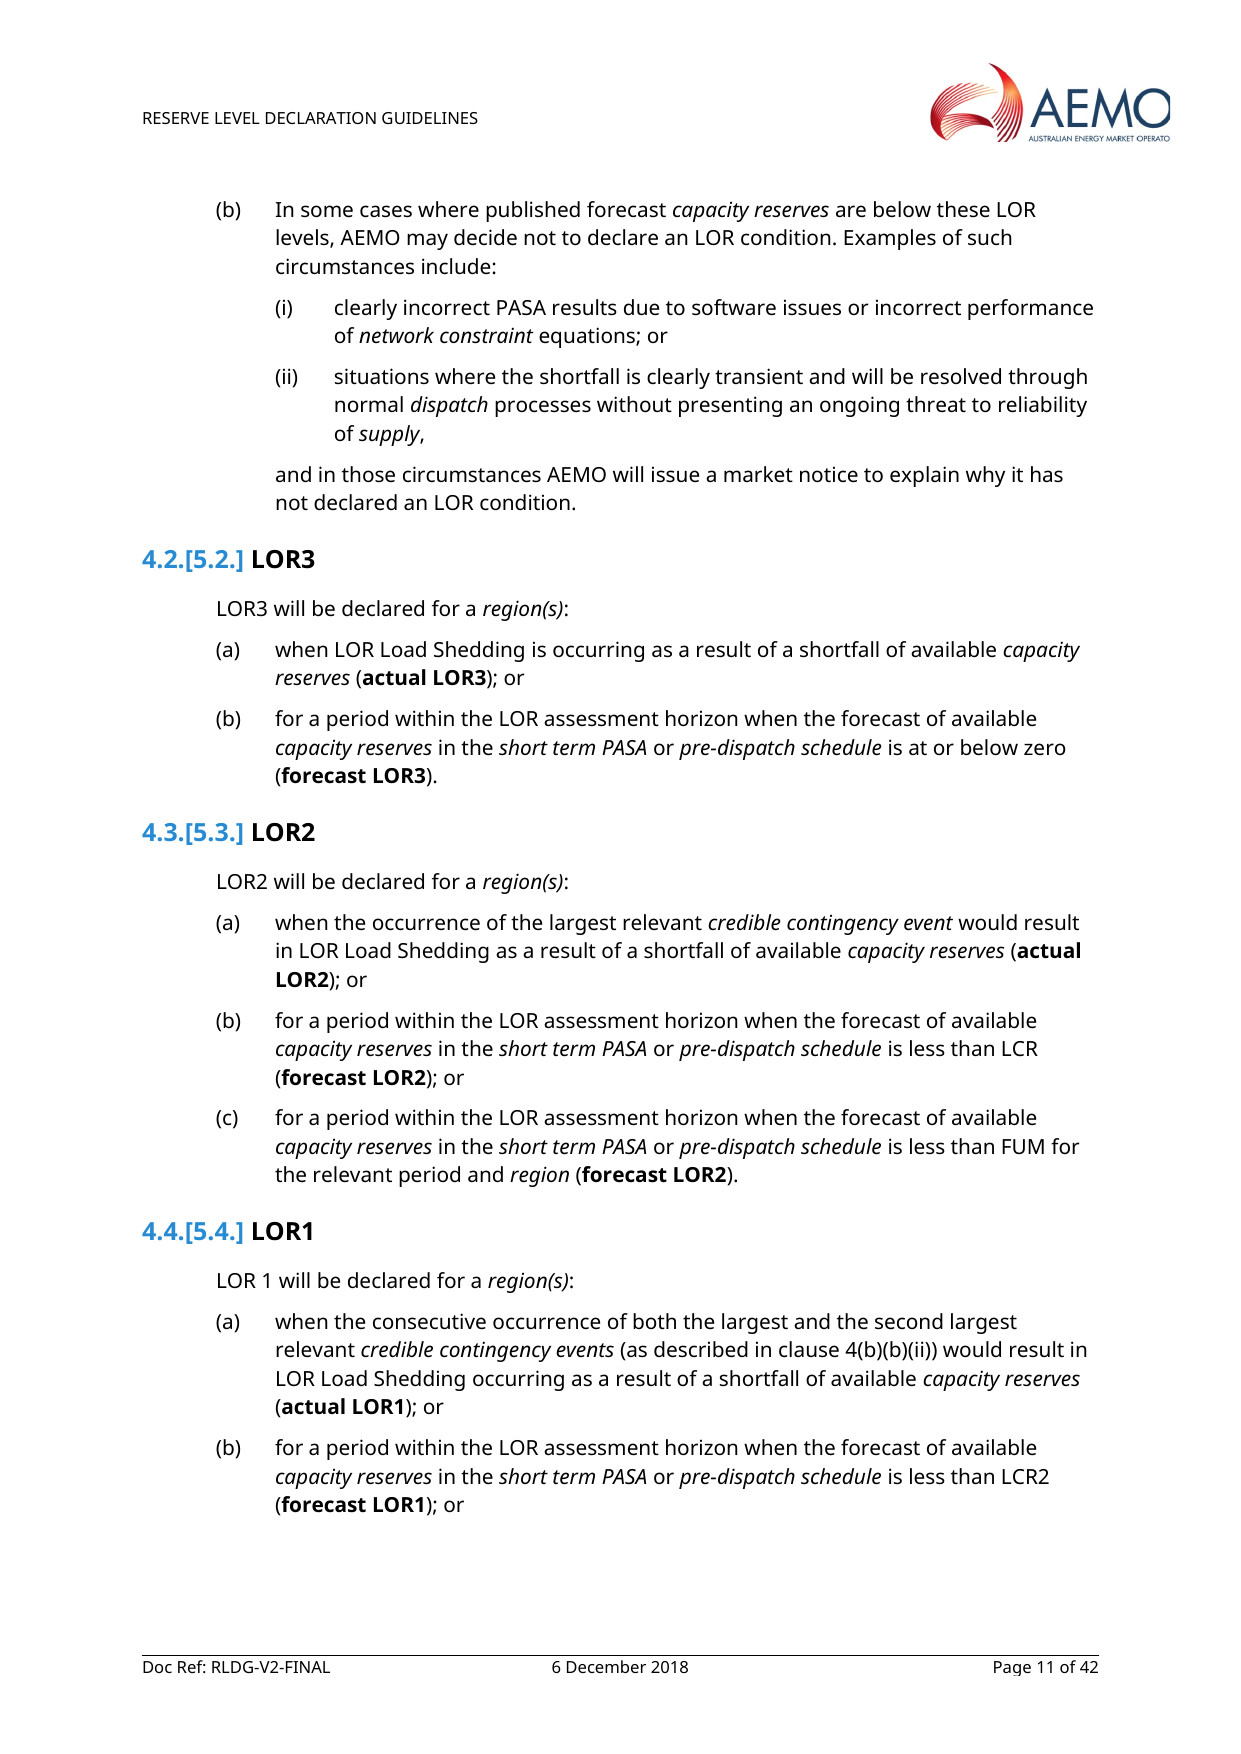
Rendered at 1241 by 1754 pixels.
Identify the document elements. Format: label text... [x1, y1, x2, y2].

subtitle LOR3 [142, 542, 1098, 576]
list clearly incorrect PASA results due to software issues or incorrect performance of network constraint equations; or [275, 293, 1098, 349]
text LOR 1 will be declared for a region(s): [216, 1266, 1098, 1294]
picture [929, 62, 1170, 141]
text LOR2 will be declared for a region(s): [216, 867, 1098, 895]
list for a period within the LOR assessment horizon when the forecast of available capacity reserves in the short term PASA or pre-dispatch schedule is at or below zero (forecast LOR3). [216, 704, 1098, 790]
text LOR3 will be declared for a region(s): [216, 594, 1098, 622]
list for a period within the LOR assessment horizon when the forecast of available capacity reserves in the short term PASA or pre-dispatch schedule is less than LCR (forecast LOR2); or [216, 1006, 1098, 1091]
list In some cases where published forecast capacity reserves are below these LOR levels, AEMO may decide not to declare an LOR condition. Examples of such circumstances include: [216, 195, 1098, 280]
text and in those circumstances AEMO will issue a market notice to explain why it has not declared an LOR condition. [275, 460, 1098, 517]
subtitle LOR2 [142, 815, 1098, 849]
subtitle LOR1 [142, 1214, 1098, 1248]
list when LOR Load Shedding is occurring as a result of a shortfall of available capacity reserves (actual LOR3); or [216, 635, 1098, 692]
list situations where the shortfall is clearly transient and will be resolved through normal dispatch processes without presenting an ongoing threat to reliability of supply, [275, 362, 1098, 447]
list for a period within the LOR assessment horizon when the forecast of available capacity reserves in the short term PASA or pre-dispatch schedule is less than LCR2 (forecast LOR1); or [216, 1433, 1098, 1519]
list when the occurrence of the largest relevant credible contingency event would result in LOR Load Shedding as a result of a shortfall of available capacity reserves (actual LOR2); or [216, 908, 1098, 993]
list for a period within the LOR assessment horizon when the forecast of available capacity reserves in the short term PASA or pre-dispatch schedule is less than FUM for the relevant period and region (forecast LOR2). [216, 1103, 1098, 1189]
list when the consecutive occurrence of both the largest and the second largest relevant credible contingency events (as described in clause 4(b)(b)(ii)) would result in LOR Load Shedding occurring as a result of a shortfall of available capacity reserves (actual LOR1); or [216, 1307, 1098, 1421]
